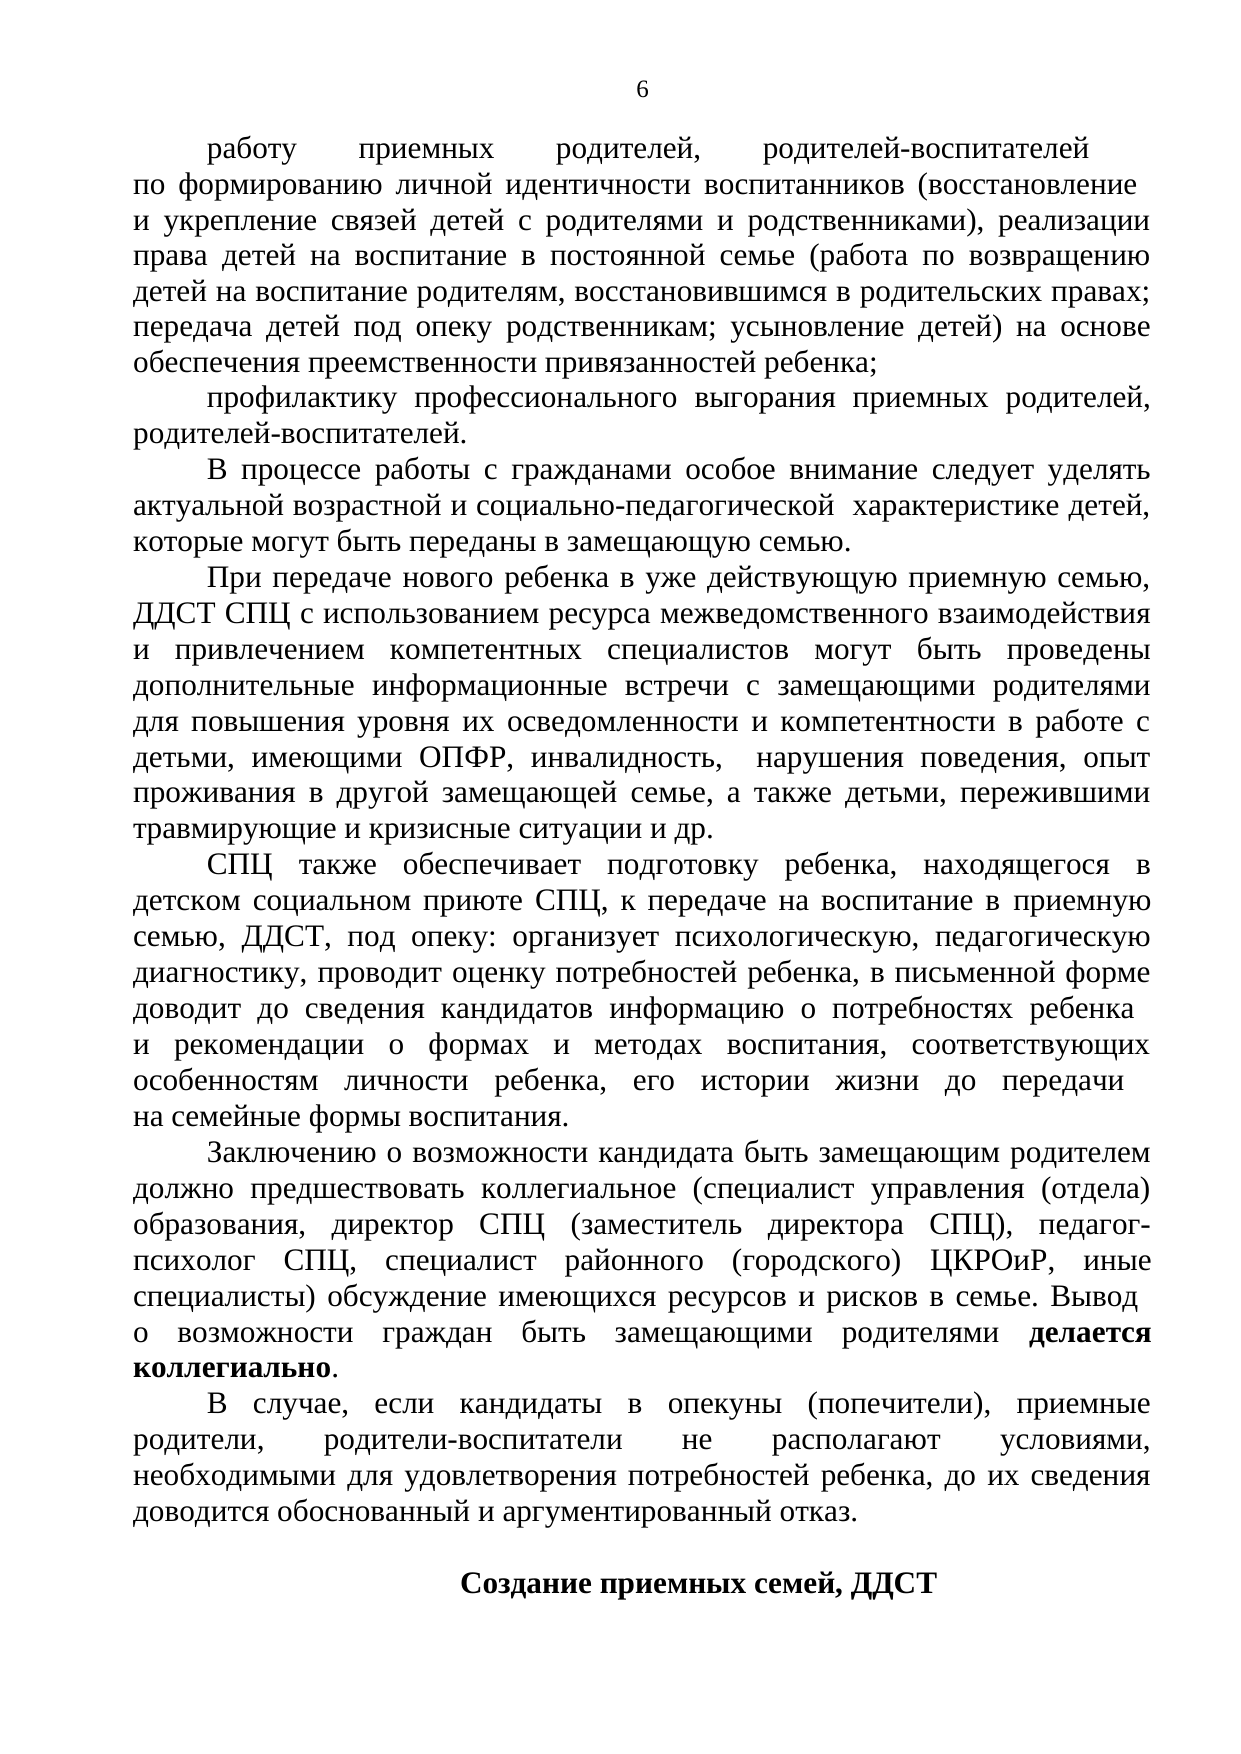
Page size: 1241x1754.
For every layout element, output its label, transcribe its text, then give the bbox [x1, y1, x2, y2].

text работу приемных родителей, родителей-воспитателей по формированию личной идентичности воспитанников (восстановление и укрепление связей детей с родителями и родственниками), реализации права детей на воспитание в постоянной семье (работа по возвращению детей на воспитание родителям, восстановившимся в родительских правах; передача детей под опеку родственникам; усыновление детей) на основе обеспечения преемственности привязанностей ребенка; [133, 131, 1152, 379]
text При передаче нового ребенка в уже действующую приемную семью, ДДСТ СПЦ с использованием ресурса межведомственного взаимодействия и привлечением компетентных специалистов могут быть проведены дополнительные информационные встречи с замещающими родителями для повышения уровня их осведомленности и компетентности в работе с детьми, имеющими ОПФР, инвалидность, нарушения поведения, опыт проживания в другой замещающей семье, а также детьми, пережившими травмирующие и кризисные ситуации и др. [133, 558, 1152, 846]
text профилактику профессионального выгорания приемных родителей, родителей-воспитателей. [133, 379, 1152, 450]
text В случае, если кандидаты в опекуны (попечители), приемные родители, родители-воспитатели не располагают условиями, необходимыми для удовлетворения потребностей ребенка, до их сведения доводится обоснованный и аргументированный отказ. [133, 1385, 1152, 1528]
list Создание приемных семей, ДДСТ [245, 1564, 1152, 1600]
text В процессе работы с гражданами особое внимание следует уделять актуальной возрастной и социально-педагогической характеристике детей, которые могут быть переданы в замещающую семью. [133, 450, 1152, 558]
text СПЦ также обеспечивает подготовку ребенка, находящегося в детском социальном приюте СПЦ, к передаче на воспитание в приемную семью, ДДСТ, под опеку: организует психологическую, педагогическую диагностику, проводит оценку потребностей ребенка, в письменной форме доводит до сведения кандидатов информацию о потребностях ребенка и рекомендации о формах и методах воспитания, соответствующих особенностям личности ребенка, его истории жизни до передачи на семейные формы воспитания. [133, 846, 1152, 1133]
text Заключению о возможности кандидата быть замещающим родителем должно предшествовать коллегиальное (специалист управления (отдела) образования, директор СПЦ (заместитель директора СПЦ), педагог-психолог СПЦ, специалист районного (городского) ЦКРОиР, иные специалисты) обсуждение имеющихся ресурсов и рисков в семье. Вывод о возможности граждан быть замещающими родителями делается коллегиально. [133, 1133, 1152, 1385]
